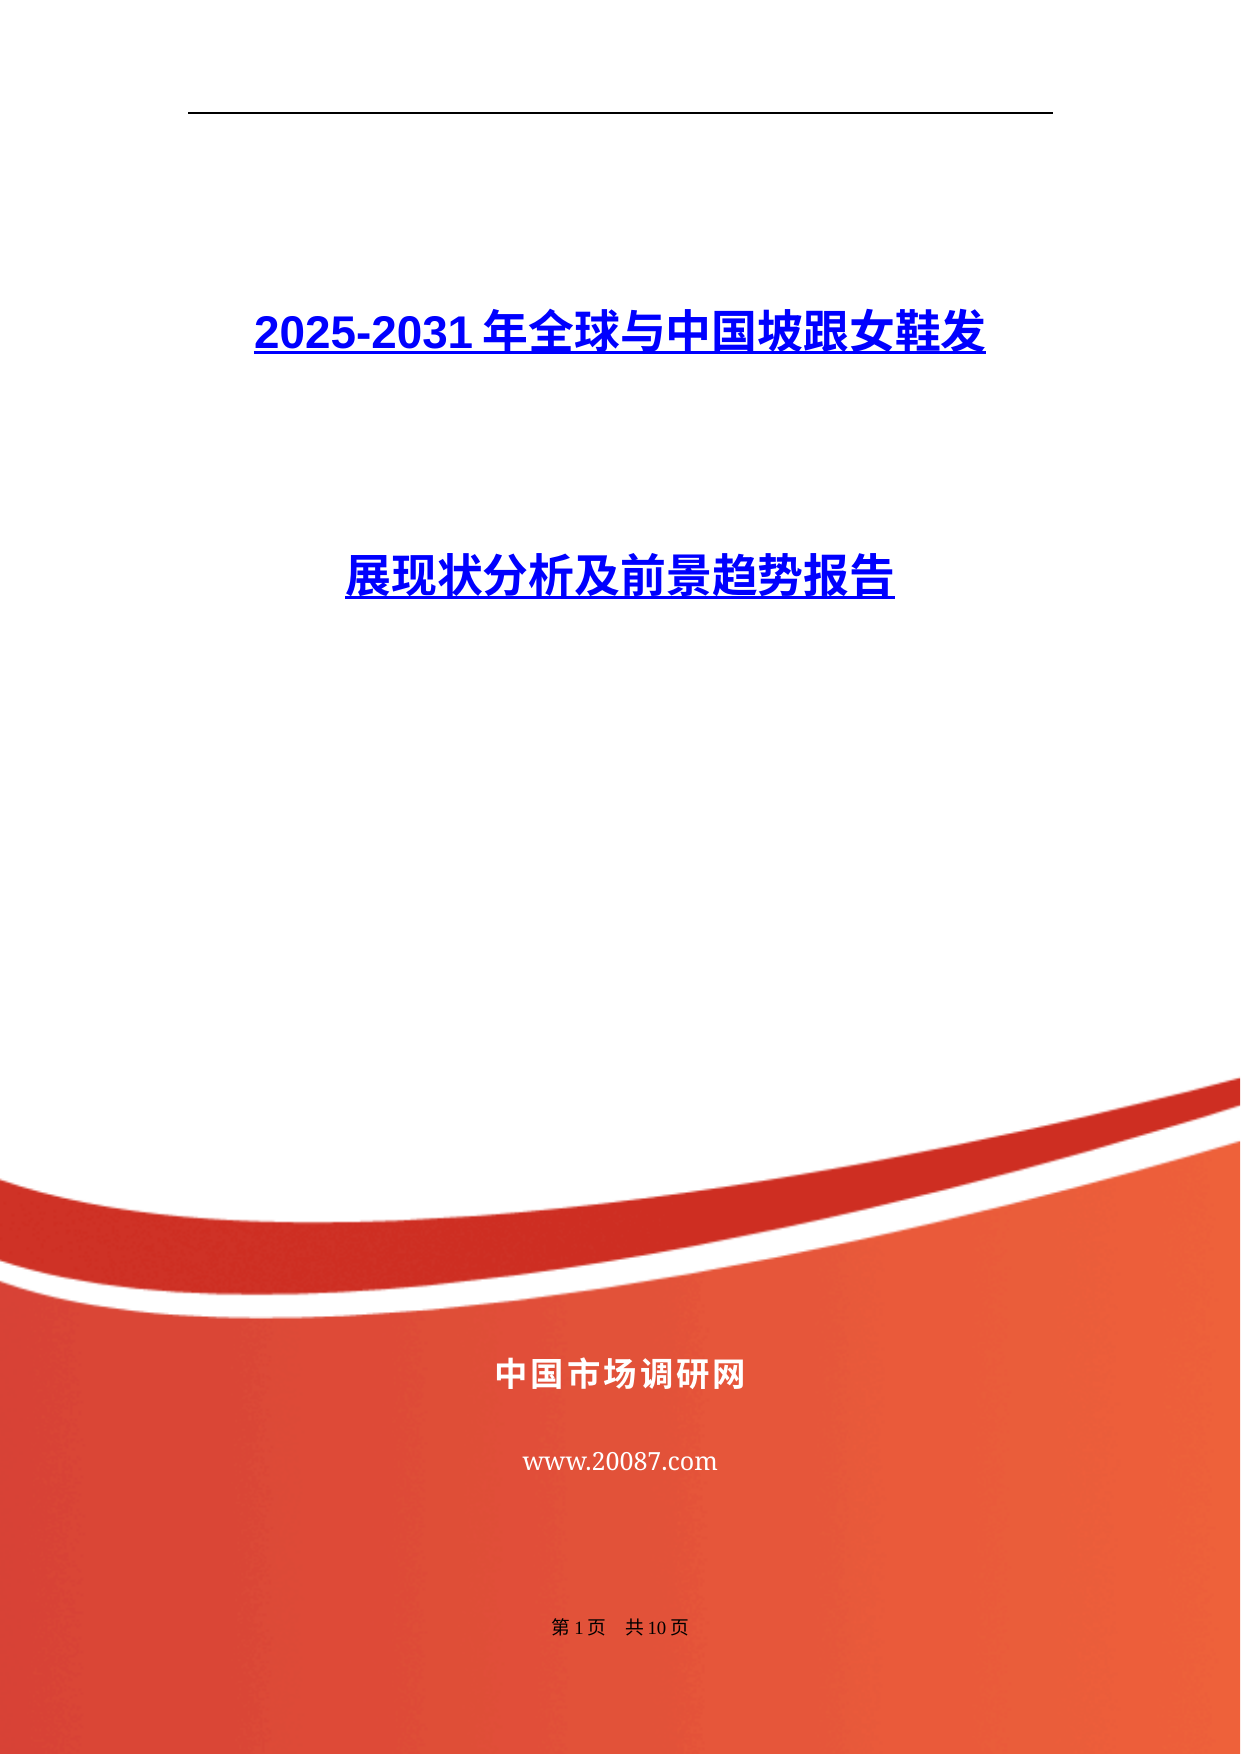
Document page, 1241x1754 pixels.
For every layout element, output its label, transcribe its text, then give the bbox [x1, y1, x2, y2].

subtitle 中国市场调研网 [187, 1339, 1053, 1404]
picture [0, 1006, 1241, 1754]
table_header 2025-2031年全球与中国坡跟女鞋发展现状分析及前景趋势报告 [188, 207, 1053, 773]
text www.20087.com [187, 1428, 1053, 1493]
